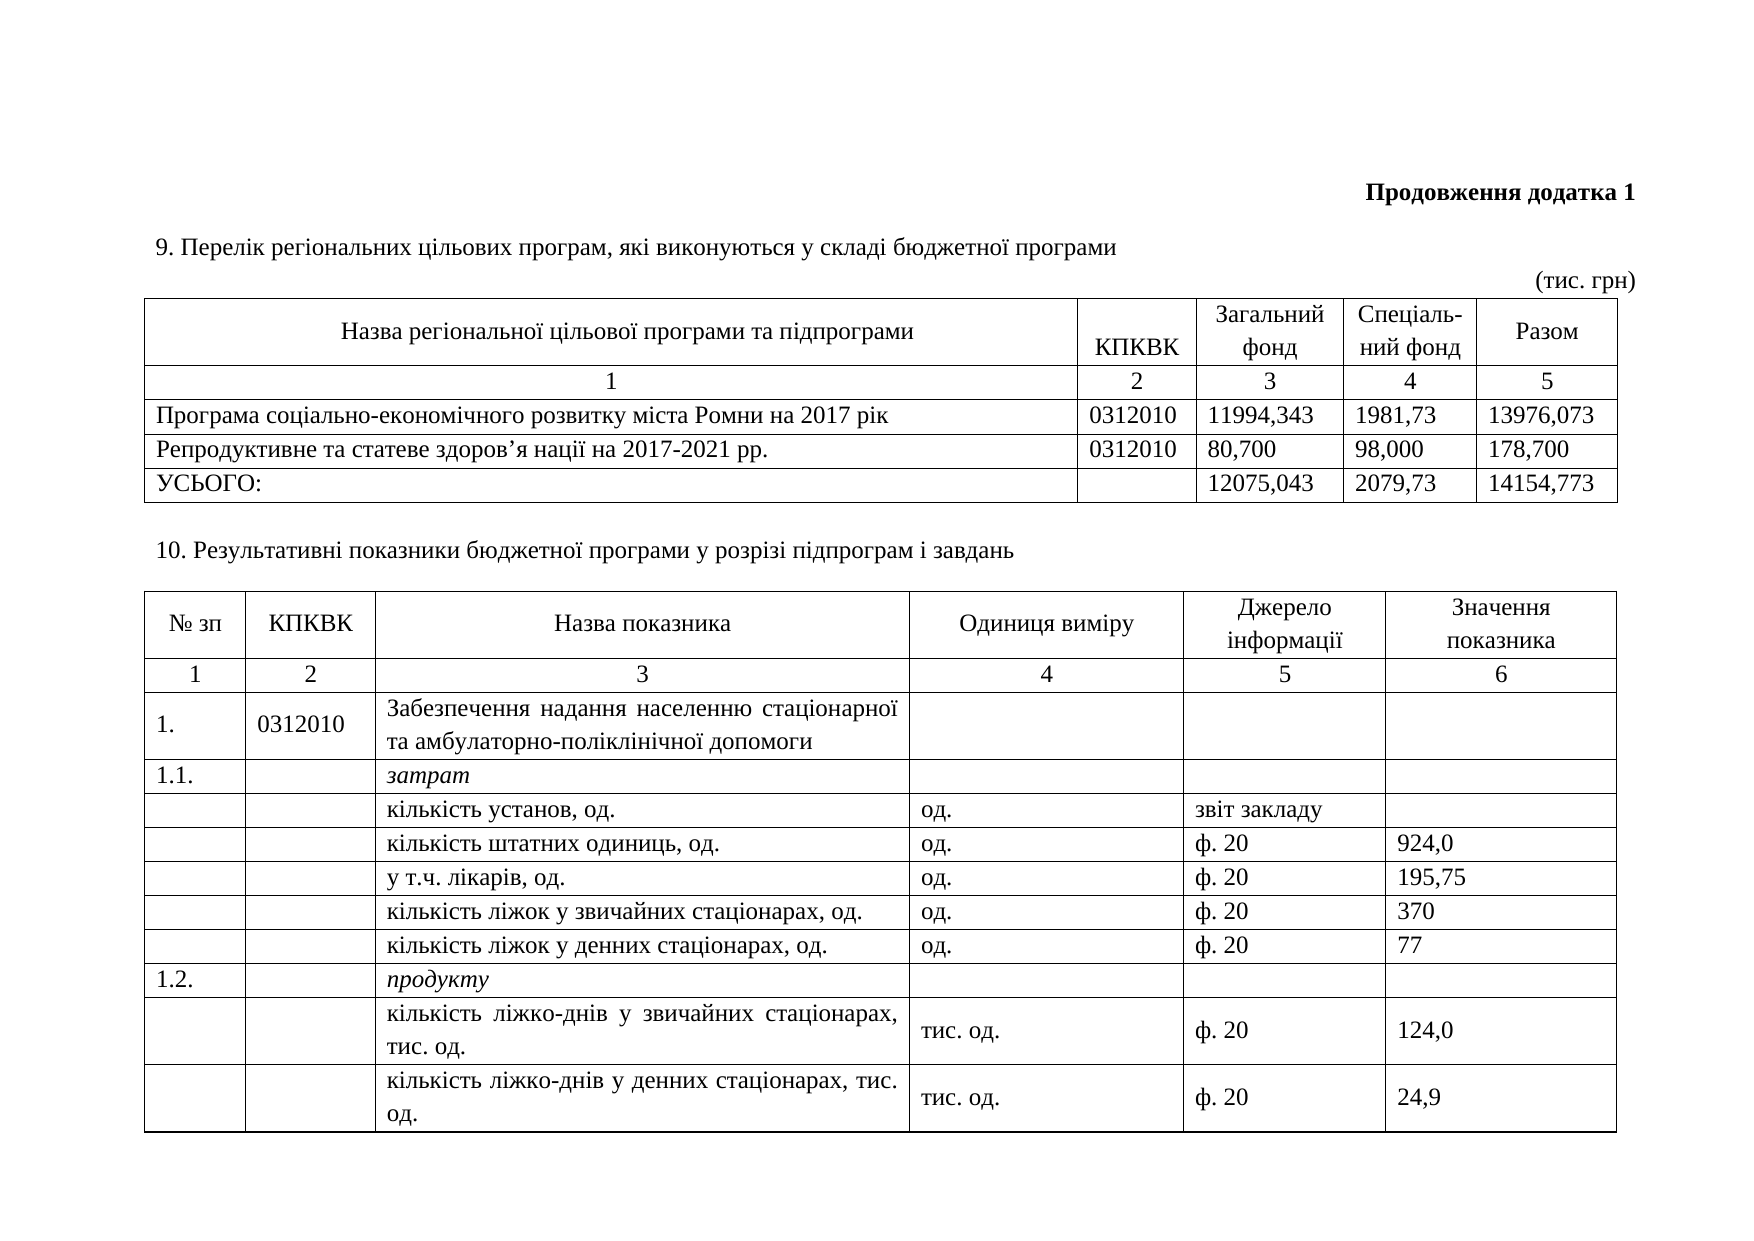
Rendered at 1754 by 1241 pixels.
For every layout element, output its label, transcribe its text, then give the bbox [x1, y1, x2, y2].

table_cell ф. 20 [1184, 998, 1385, 1064]
table_cell [1386, 964, 1616, 997]
table_cell од. [910, 862, 1183, 895]
table_cell од. [910, 930, 1183, 963]
table_header Спеціаль-ний фонд [1344, 299, 1476, 365]
table_cell [246, 964, 375, 997]
table_header Назва регіональної цільової програми та підпрограми [145, 299, 1077, 365]
table_cell ф. 20 [1184, 862, 1385, 895]
table_cell 4 [910, 659, 1183, 692]
table_cell 1.1. [145, 760, 245, 793]
table_cell 1981,73 [1344, 400, 1476, 433]
table_cell кількість ліжок у звичайних стаціонарах, од. [376, 896, 909, 929]
table_cell 2079,73 [1344, 469, 1476, 502]
table_cell ф. 20 [1184, 828, 1385, 861]
table_cell [246, 930, 375, 963]
table_cell [246, 1065, 375, 1131]
table_cell [1184, 760, 1385, 793]
table_cell 0312010 [246, 693, 375, 759]
table_cell 98,000 [1344, 435, 1476, 467]
table_cell [910, 964, 1183, 997]
table_cell [1386, 794, 1616, 827]
table_cell [145, 862, 245, 895]
table_cell 13976,073 [1477, 400, 1617, 433]
table_cell Забезпечення надання населенню стаціонарної та амбулаторно-поліклінічної допомоги [376, 693, 909, 759]
table_cell 3 [1197, 366, 1343, 399]
table_cell 4 [1344, 366, 1476, 399]
table_cell [246, 794, 375, 827]
table_cell ф. 20 [1184, 930, 1385, 963]
table_cell 5 [1184, 659, 1385, 692]
table_cell од. [910, 794, 1183, 827]
table_cell [145, 794, 245, 827]
table_cell [910, 693, 1183, 759]
table_cell 1 [145, 366, 1077, 399]
table_header КПКВК [1078, 299, 1196, 365]
text Продовження додатка 1 [118, 177, 1636, 206]
table_cell кількість ліжко-днів у денних стаціонарах, тис. од. [376, 1065, 909, 1131]
table_cell 3 [376, 659, 909, 692]
table_header Значення показника [1386, 592, 1616, 658]
table_cell [145, 828, 245, 861]
table_cell Репродуктивне та статеве здоров’я нації на 2017-2021 рр. [145, 435, 1077, 467]
table_cell [145, 930, 245, 963]
table_cell 195,75 [1386, 862, 1616, 895]
table_cell [246, 862, 375, 895]
table_cell кількість установ, од. [376, 794, 909, 827]
table_cell 77 [1386, 930, 1616, 963]
table_cell 1.2. [145, 964, 245, 997]
table_header Загальний фонд [1197, 299, 1343, 365]
table_cell 1. [145, 693, 245, 759]
table_cell ф. 20 [1184, 896, 1385, 929]
table_cell 5 [1477, 366, 1617, 399]
table_cell тис. од. [910, 998, 1183, 1064]
table_cell 124,0 [1386, 998, 1616, 1064]
table_cell [1184, 964, 1385, 997]
text 9. Перелік регіональних цільових програм, які виконуються у складі бюджетної програми [118, 232, 1636, 261]
table_cell 14154,773 [1477, 469, 1617, 502]
table_header Назва показника [376, 592, 909, 658]
table_cell 1 [145, 659, 245, 692]
table_cell 80,700 [1197, 435, 1343, 467]
table_cell [246, 896, 375, 929]
table_cell кількість ліжко-днів у звичайних стаціонарах, тис. од. [376, 998, 909, 1064]
table_cell 178,700 [1477, 435, 1617, 467]
table_cell [910, 760, 1183, 793]
table_cell [1184, 693, 1385, 759]
table_cell кількість ліжок у денних стаціонарах, од. [376, 930, 909, 963]
table_cell [246, 760, 375, 793]
table_cell затрат [376, 760, 909, 793]
table_cell звіт закладу [1184, 794, 1385, 827]
table_cell ф. 20 [1184, 1065, 1385, 1131]
table_header Джерело інформації [1184, 592, 1385, 658]
table_cell [145, 1065, 245, 1131]
table_cell [246, 998, 375, 1064]
table_cell УСЬОГО: [145, 469, 1077, 502]
table_cell [246, 828, 375, 861]
table_cell 11994,343 [1197, 400, 1343, 433]
table_cell од. [910, 896, 1183, 929]
table_cell 2 [246, 659, 375, 692]
table_cell кількість штатних одиниць, од. [376, 828, 909, 861]
table_cell од. [910, 828, 1183, 861]
text (тис. грн) [118, 265, 1636, 294]
table_cell 12075,043 [1197, 469, 1343, 502]
table_cell [145, 896, 245, 929]
table_header Разом [1477, 299, 1617, 365]
table_cell 924,0 [1386, 828, 1616, 861]
table_cell [1386, 693, 1616, 759]
table_cell 0312010 [1078, 400, 1196, 433]
table_cell 6 [1386, 659, 1616, 692]
table_header Одиниця виміру [910, 592, 1183, 658]
table_cell продукту [376, 964, 909, 997]
table_cell [1078, 469, 1196, 502]
table_cell [145, 998, 245, 1064]
table_cell 2 [1078, 366, 1196, 399]
table_cell 24,9 [1386, 1065, 1616, 1131]
table_header № зп [145, 592, 245, 658]
table_header КПКВК [246, 592, 375, 658]
table_cell 370 [1386, 896, 1616, 929]
text 10. Результативні показники бюджетної програми у розрізі підпрограм і завдань [118, 536, 1636, 564]
table_cell 0312010 [1078, 435, 1196, 467]
table_cell у т.ч. лікарів, од. [376, 862, 909, 895]
table_cell Програма соціально-економічного розвитку міста Ромни на 2017 рік [145, 400, 1077, 433]
table_cell тис. од. [910, 1065, 1183, 1131]
table_cell [1386, 760, 1616, 793]
